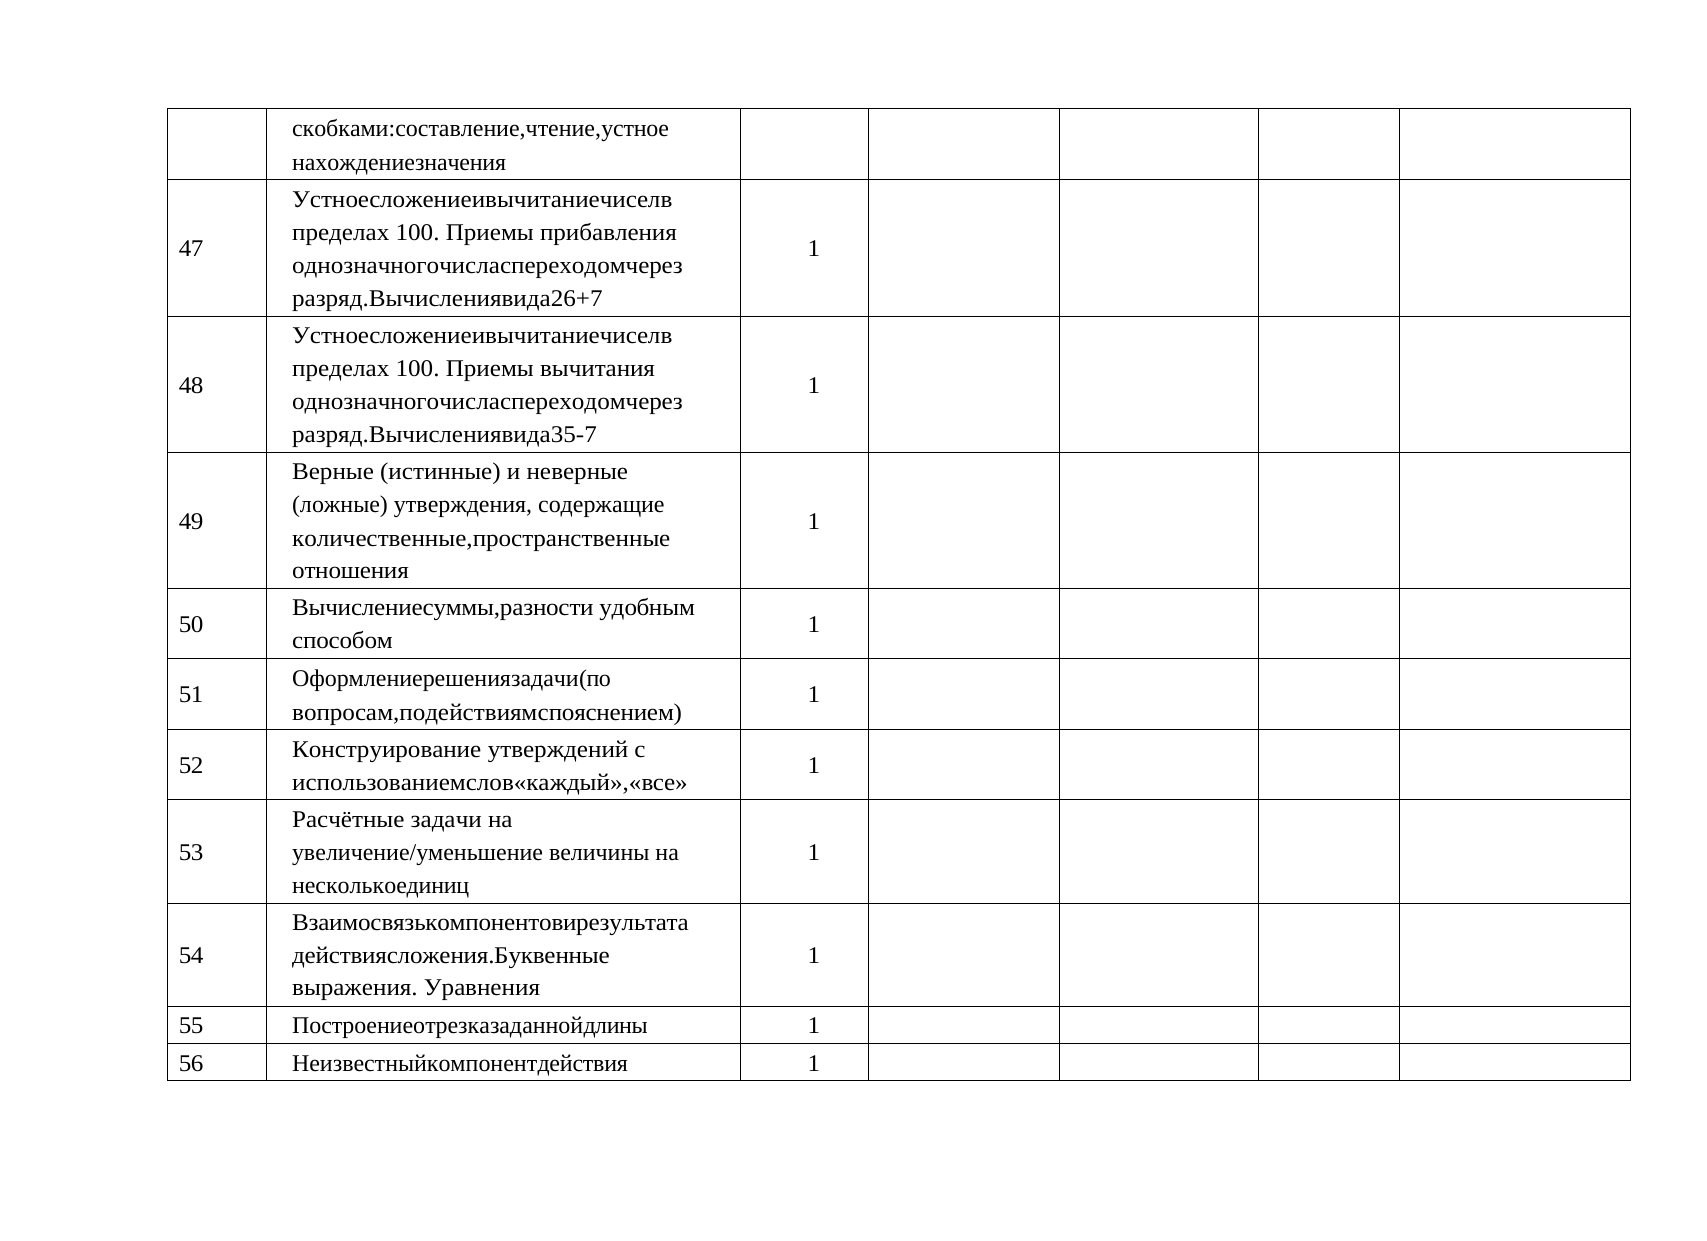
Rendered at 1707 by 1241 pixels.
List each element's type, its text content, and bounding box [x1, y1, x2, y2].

table_cell [1400, 1007, 1630, 1043]
table_cell 1 [741, 904, 868, 1006]
table_cell 48 [168, 317, 266, 452]
table_cell [1060, 1044, 1258, 1079]
table_cell 47 [168, 180, 266, 316]
table_cell Верные (истинные) и неверные (ложные) утверждения, содержащие количественные,пространственные отношения [267, 453, 740, 588]
table_cell [1400, 453, 1630, 588]
table_cell [869, 1007, 1059, 1043]
table_header [869, 109, 1059, 179]
table_cell [1060, 453, 1258, 588]
table_cell 1 [741, 453, 868, 588]
table_cell 1 [741, 317, 868, 452]
table_cell Оформлениерешениязадачи(по вопросам,подействиямспояснением) [267, 659, 740, 729]
table_cell 1 [741, 589, 868, 658]
table_cell [1060, 589, 1258, 658]
table_cell Устноесложениеивычитаниечиселв пределах 100. Приемы прибавления однозначногочисласпереходомчерез разряд.Вычислениявида26+7 [267, 180, 740, 316]
table_cell [1060, 659, 1258, 729]
table_cell 52 [168, 730, 266, 799]
table_cell 1 [741, 180, 868, 316]
table_cell [1259, 904, 1399, 1006]
table_cell Расчётные задачи на увеличение/уменьшение величины на несколькоединиц [267, 800, 740, 903]
table_cell [1259, 589, 1399, 658]
table_cell [869, 659, 1059, 729]
table_cell [1259, 1007, 1399, 1043]
table_header [168, 109, 266, 179]
table_cell 54 [168, 904, 266, 1006]
table_cell [1400, 659, 1630, 729]
table_cell [1060, 317, 1258, 452]
table_cell [869, 589, 1059, 658]
table_cell [1400, 800, 1630, 903]
table_cell [1400, 904, 1630, 1006]
table_cell [1400, 1044, 1630, 1079]
table_cell 1 [741, 730, 868, 799]
table_cell [869, 800, 1059, 903]
table_cell 53 [168, 800, 266, 903]
table_cell [1400, 730, 1630, 799]
table_cell [1259, 730, 1399, 799]
table_cell [1400, 317, 1630, 452]
table_cell [869, 730, 1059, 799]
table_cell [1060, 1007, 1258, 1043]
table_cell Построениеотрезказаданнойдлины [267, 1007, 740, 1043]
table_header [1259, 109, 1399, 179]
table_cell Неизвестныйкомпонентдействия [267, 1044, 740, 1079]
table_cell [869, 904, 1059, 1006]
table_cell Вычислениесуммы,разности удобным способом [267, 589, 740, 658]
table_cell [1259, 317, 1399, 452]
table_header скобками:составление,чтение,устное нахождениезначения [267, 109, 740, 179]
table_cell [869, 180, 1059, 316]
table_cell [1400, 589, 1630, 658]
table_cell 56 [168, 1044, 266, 1079]
table_cell [1259, 180, 1399, 316]
table_cell Взаимосвязькомпонентовирезультата действиясложения.Буквенные выражения. Уравнения [267, 904, 740, 1006]
table_cell [869, 1044, 1059, 1079]
table_cell 1 [741, 659, 868, 729]
table_cell [1060, 730, 1258, 799]
table_cell 50 [168, 589, 266, 658]
table_cell [1259, 1044, 1399, 1079]
table_cell Конструирование утверждений с использованиемслов«каждый»,«все» [267, 730, 740, 799]
table_cell Устноесложениеивычитаниечиселв пределах 100. Приемы вычитания однозначногочисласпереходомчерез разряд.Вычислениявида35-7 [267, 317, 740, 452]
table_cell [1259, 800, 1399, 903]
table_cell [1060, 904, 1258, 1006]
table_cell [1060, 180, 1258, 316]
table_cell 1 [741, 1044, 868, 1079]
table_cell [1259, 453, 1399, 588]
table_cell [1259, 659, 1399, 729]
table_cell [869, 317, 1059, 452]
table_cell [1400, 180, 1630, 316]
table_cell 51 [168, 659, 266, 729]
table_cell 1 [741, 1007, 868, 1043]
table_cell [1060, 800, 1258, 903]
table_cell 55 [168, 1007, 266, 1043]
table_header [741, 109, 868, 179]
table_cell [869, 453, 1059, 588]
table_header [1400, 109, 1630, 179]
table_cell 1 [741, 800, 868, 903]
table_cell 49 [168, 453, 266, 588]
table_header [1060, 109, 1258, 179]
